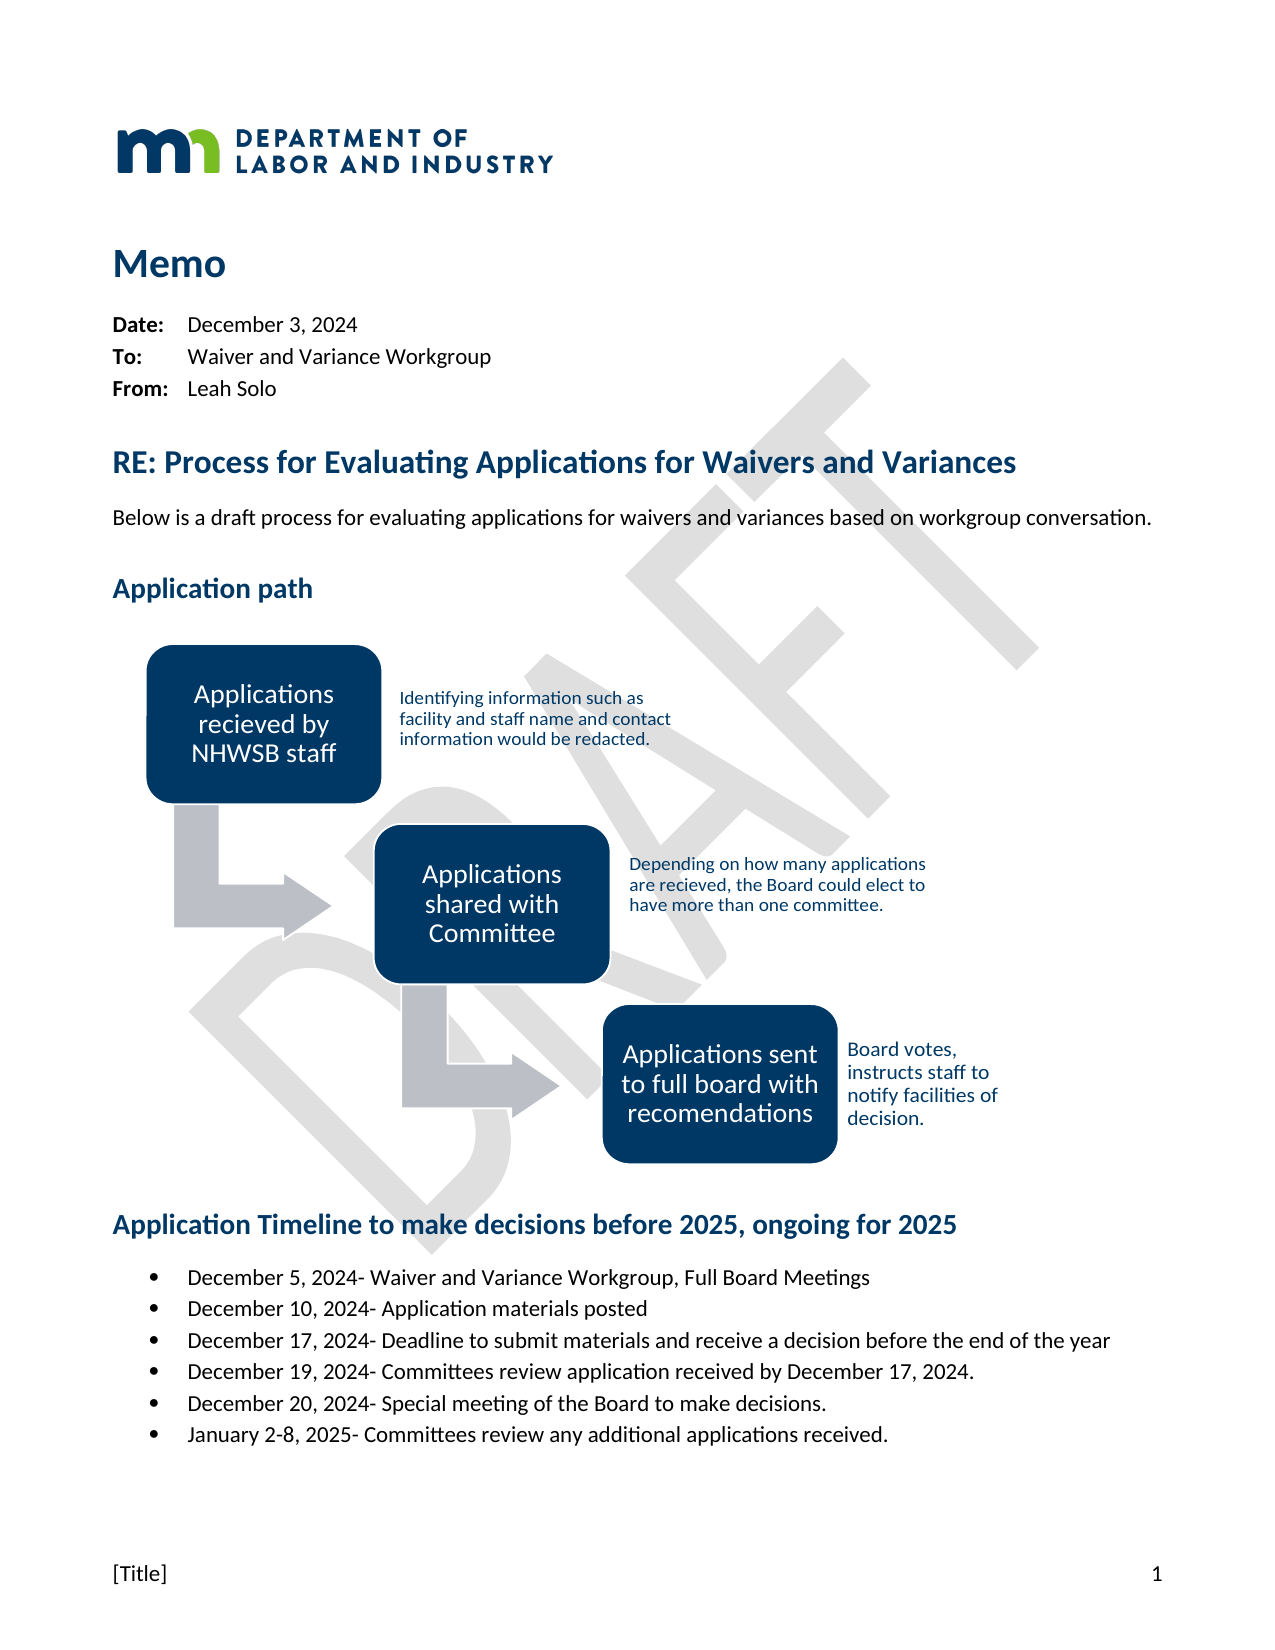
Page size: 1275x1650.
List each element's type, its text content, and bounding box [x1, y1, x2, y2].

list December 10, 2024- Application materials posted [150, 1294, 1162, 1322]
text Date: December 3, 2024 To: Waiver and Variance Workgroup From: Leah Solo [112, 311, 1162, 402]
subtitle RE: Process for Evaluating Applications for Waivers and Variances [112, 441, 1162, 481]
list December 20, 2024- Special meeting of the Board to make decisions. [150, 1389, 1162, 1417]
text Below is a draft process for evaluating applications for waivers and variances based on workgroup conversation. [112, 503, 1162, 531]
list December 19, 2024- Committees review application received by December 17, 2024. [150, 1357, 1162, 1385]
picture [112, 122, 562, 195]
list December 17, 2024- Deadline to submit materials and receive a decision before the end of the year [150, 1326, 1162, 1354]
subtitle Application Timeline to make decisions before 2025, ongoing for 2025 [112, 1206, 1162, 1241]
subtitle Memo [112, 237, 1162, 287]
subtitle Application path [112, 570, 1162, 606]
list January 2-8, 2025- Committees review any additional applications received. [150, 1421, 1162, 1448]
list December 5, 2024- Waiver and Variance Workgroup, Full Board Meetings [150, 1263, 1162, 1291]
